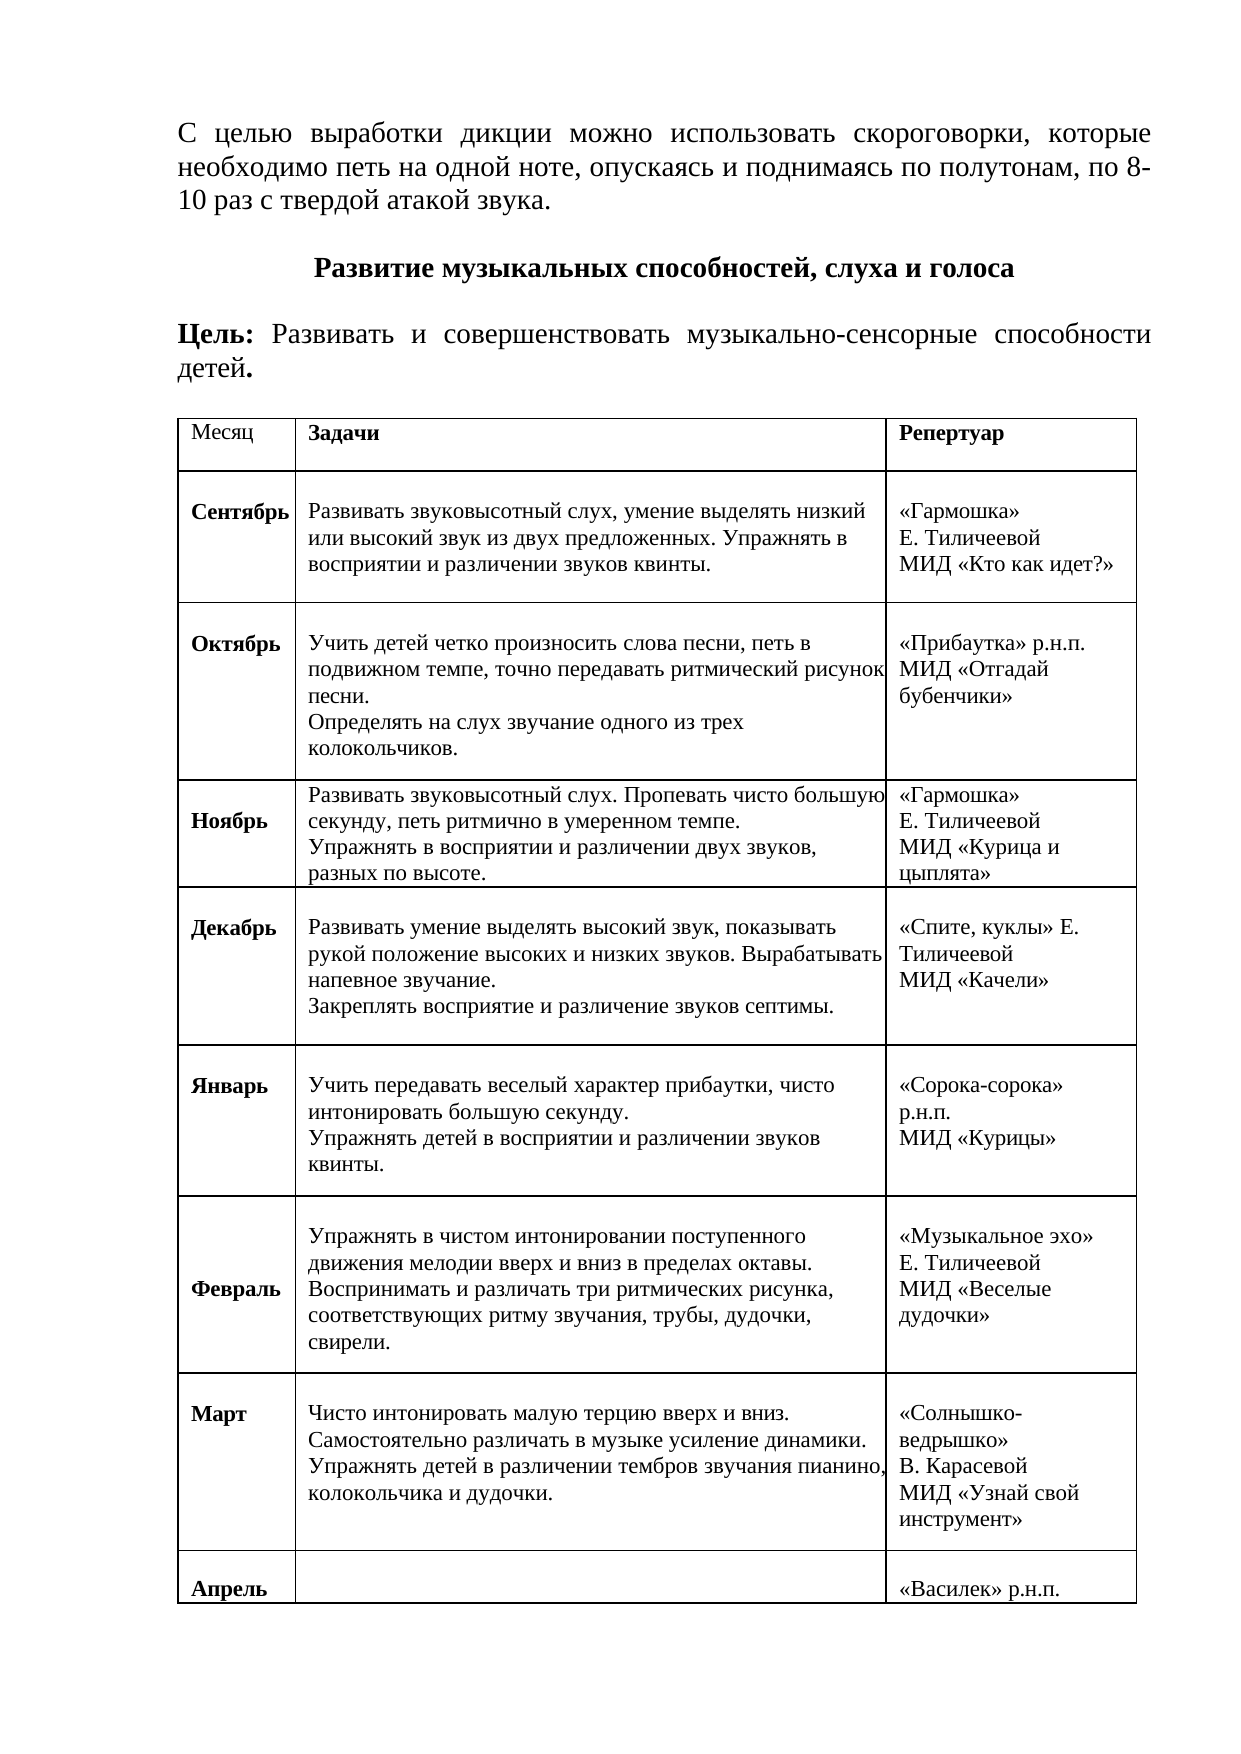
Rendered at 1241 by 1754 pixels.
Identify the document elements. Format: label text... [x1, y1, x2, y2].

table_header Задачи [296, 419, 885, 470]
table_cell «Василек» р.н.п. [887, 1551, 1136, 1602]
table_header Месяц [179, 419, 295, 470]
table_cell Март [179, 1374, 295, 1549]
table_cell Учить детей четко произносить слова песни, петь в подвижном темпе, точно передавать ритмический рисунок песни. Определять на слух звучание одного из трех колокольчиков. [296, 603, 885, 779]
text Цель: Развивать и совершенствовать музыкально-сенсорные способности детей. [177, 317, 1152, 384]
table_cell Развивать звуковысотный слух, умение выделять низкий или высокий звук из двух предложенных. Упражнять в восприятии и различении звуков квинты. [296, 472, 885, 602]
table_cell Октябрь [179, 603, 295, 779]
table_cell Упражнять в чистом интонировании поступенного движения мелодии вверх и вниз в пределах октавы. Воспринимать и различать три ритмических рисунка, соответствующих ритму звучания, трубы, дудочки, свирели. [296, 1197, 885, 1372]
table_cell Февраль [179, 1197, 295, 1372]
table_cell Чисто интонировать малую терцию вверх и вниз. Самостоятельно различать в музыке усиление динамики. Упражнять детей в различении тембров звучания пианино, колокольчика и дудочки. [296, 1374, 885, 1549]
table_cell «Гармошка» Е. Тиличеевой МИД «Кто как идет?» [887, 472, 1136, 602]
table_cell Декабрь [179, 888, 295, 1044]
table_cell «Музыкальное эхо» Е. Тиличеевой МИД «Веселые дудочки» [887, 1197, 1136, 1372]
table_cell [296, 1551, 885, 1602]
subtitle Развитие музыкальных способностей, слуха и голоса [313, 250, 1181, 284]
table_cell «Солнышко- ведрышко» В. Карасевой МИД «Узнай свой инструмент» [887, 1374, 1136, 1549]
table_cell «Прибаутка» р.н.п. МИД «Отгадай бубенчики» [887, 603, 1136, 779]
table_cell Учить передавать веселый характер прибаутки, чисто интонировать большую секунду. Упражнять детей в восприятии и различении звуков квинты. [296, 1046, 885, 1195]
text С целью выработки дикции можно использовать скороговорки, которые необходимо петь на одной ноте, опускаясь и поднимаясь по полутонам, по 8- 10 раз с твердой атакой звука. [177, 115, 1152, 216]
table_header Репертуар [887, 419, 1136, 470]
table_cell Развивать звуковысотный слух. Пропевать чисто большую секунду, петь ритмично в умеренном темпе. Упражнять в восприятии и различении двух звуков, разных по высоте. [296, 781, 885, 886]
table_cell Январь [179, 1046, 295, 1195]
table_cell «Гармошка» Е. Тиличеевой МИД «Курица и цыплята» [887, 781, 1136, 886]
table_cell Развивать умение выделять высокий звук, показывать рукой положение высоких и низких звуков. Вырабатывать напевное звучание. Закреплять восприятие и различение звуков септимы. [296, 888, 885, 1044]
table_cell Апрель [179, 1551, 295, 1602]
table_cell «Сорока-сорока» р.н.п. МИД «Курицы» [887, 1046, 1136, 1195]
table_cell «Спите, куклы» Е. Тиличеевой МИД «Качели» [887, 888, 1136, 1044]
table_cell Сентябрь [179, 472, 295, 602]
table_cell Ноябрь [179, 781, 295, 886]
